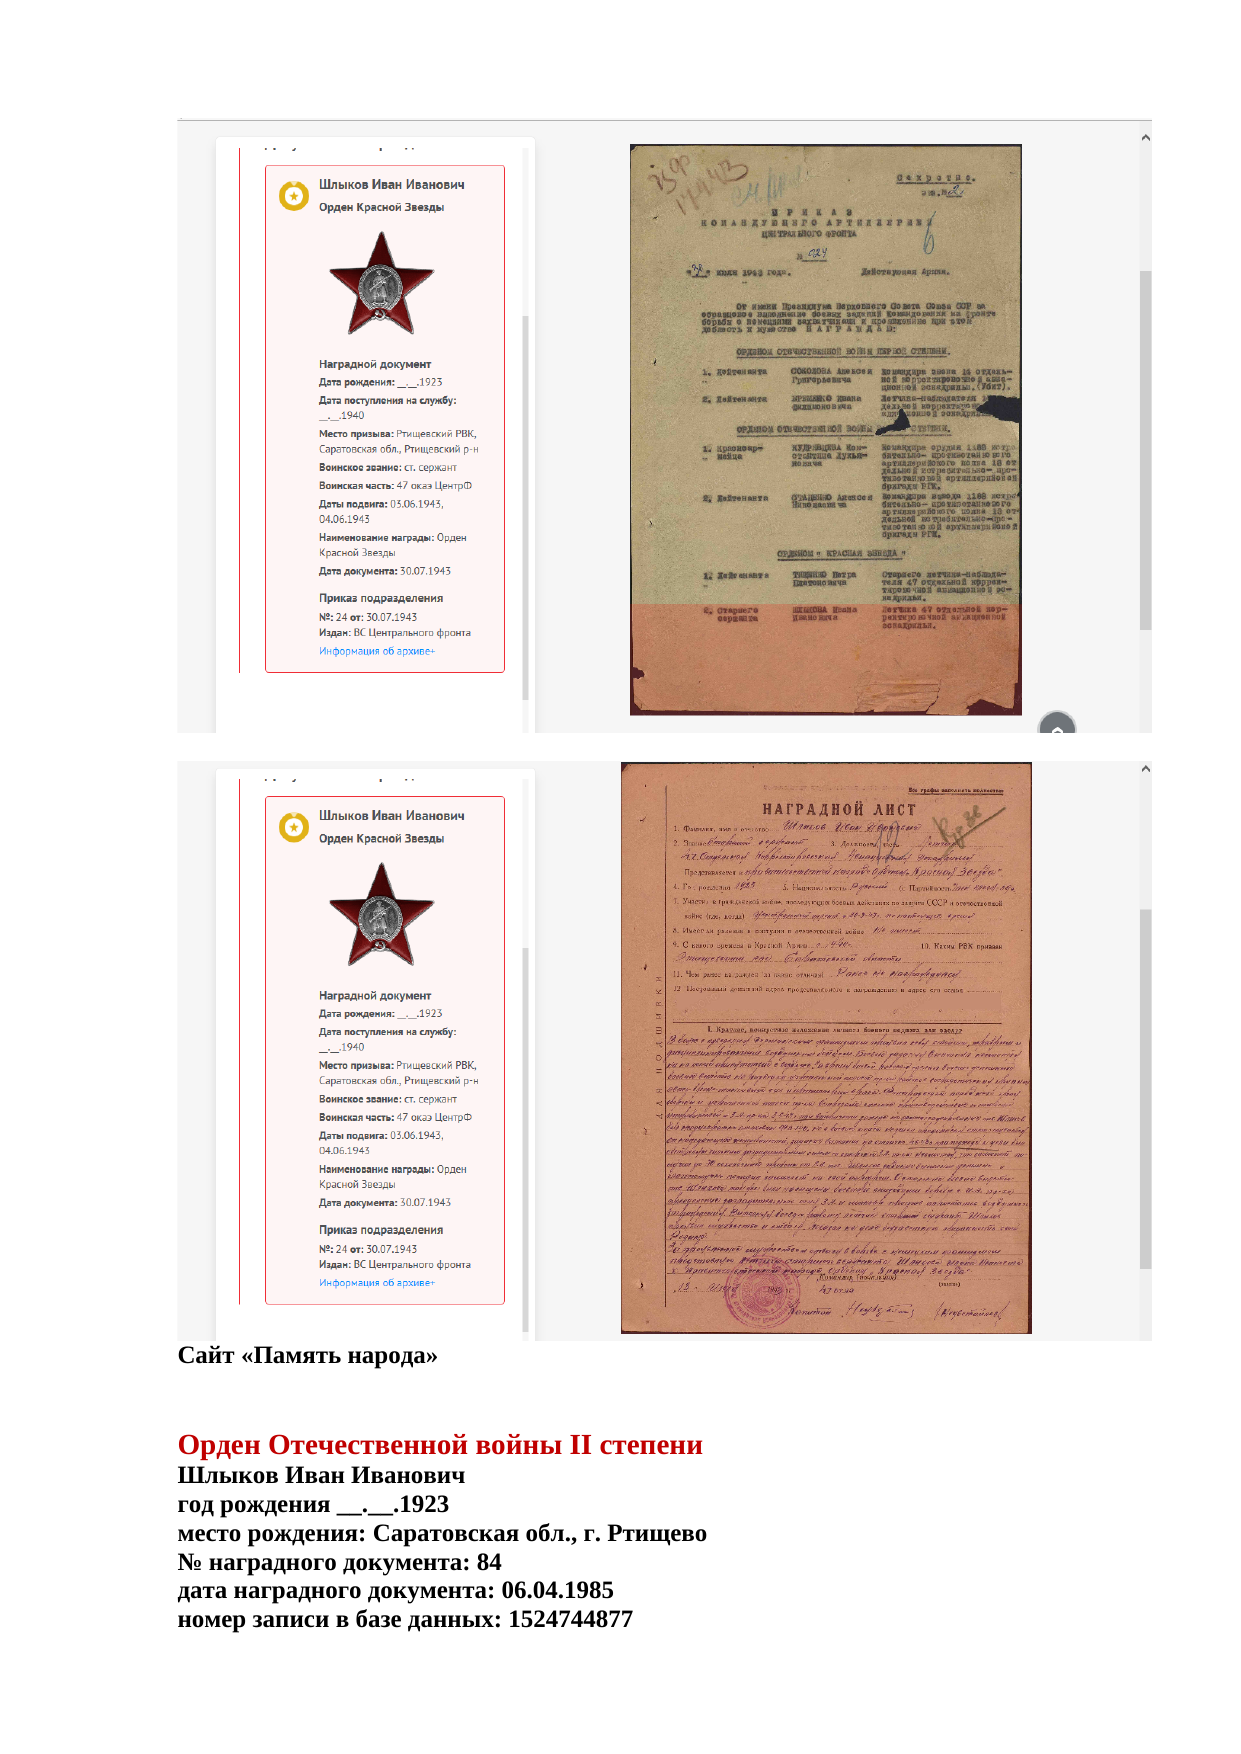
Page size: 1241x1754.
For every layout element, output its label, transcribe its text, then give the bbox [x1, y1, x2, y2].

text Орден Отечественной войны II степени [177, 1427, 1152, 1460]
text № наградного документа: 84 [177, 1547, 1152, 1575]
text Сайт «Память народа» [177, 1341, 1152, 1369]
text место рождения: Саратовская обл., г. Ртищево [177, 1518, 1152, 1547]
picture [177, 761, 1152, 1341]
text год рождения __.__.1923 [177, 1489, 1152, 1518]
text Шлыков Иван Иванович [177, 1460, 1152, 1489]
text номер записи в базе данных: 1524744877 [177, 1604, 1152, 1633]
text дата наградного документа: 06.04.1985 [177, 1575, 1152, 1604]
picture [177, 118, 1152, 733]
